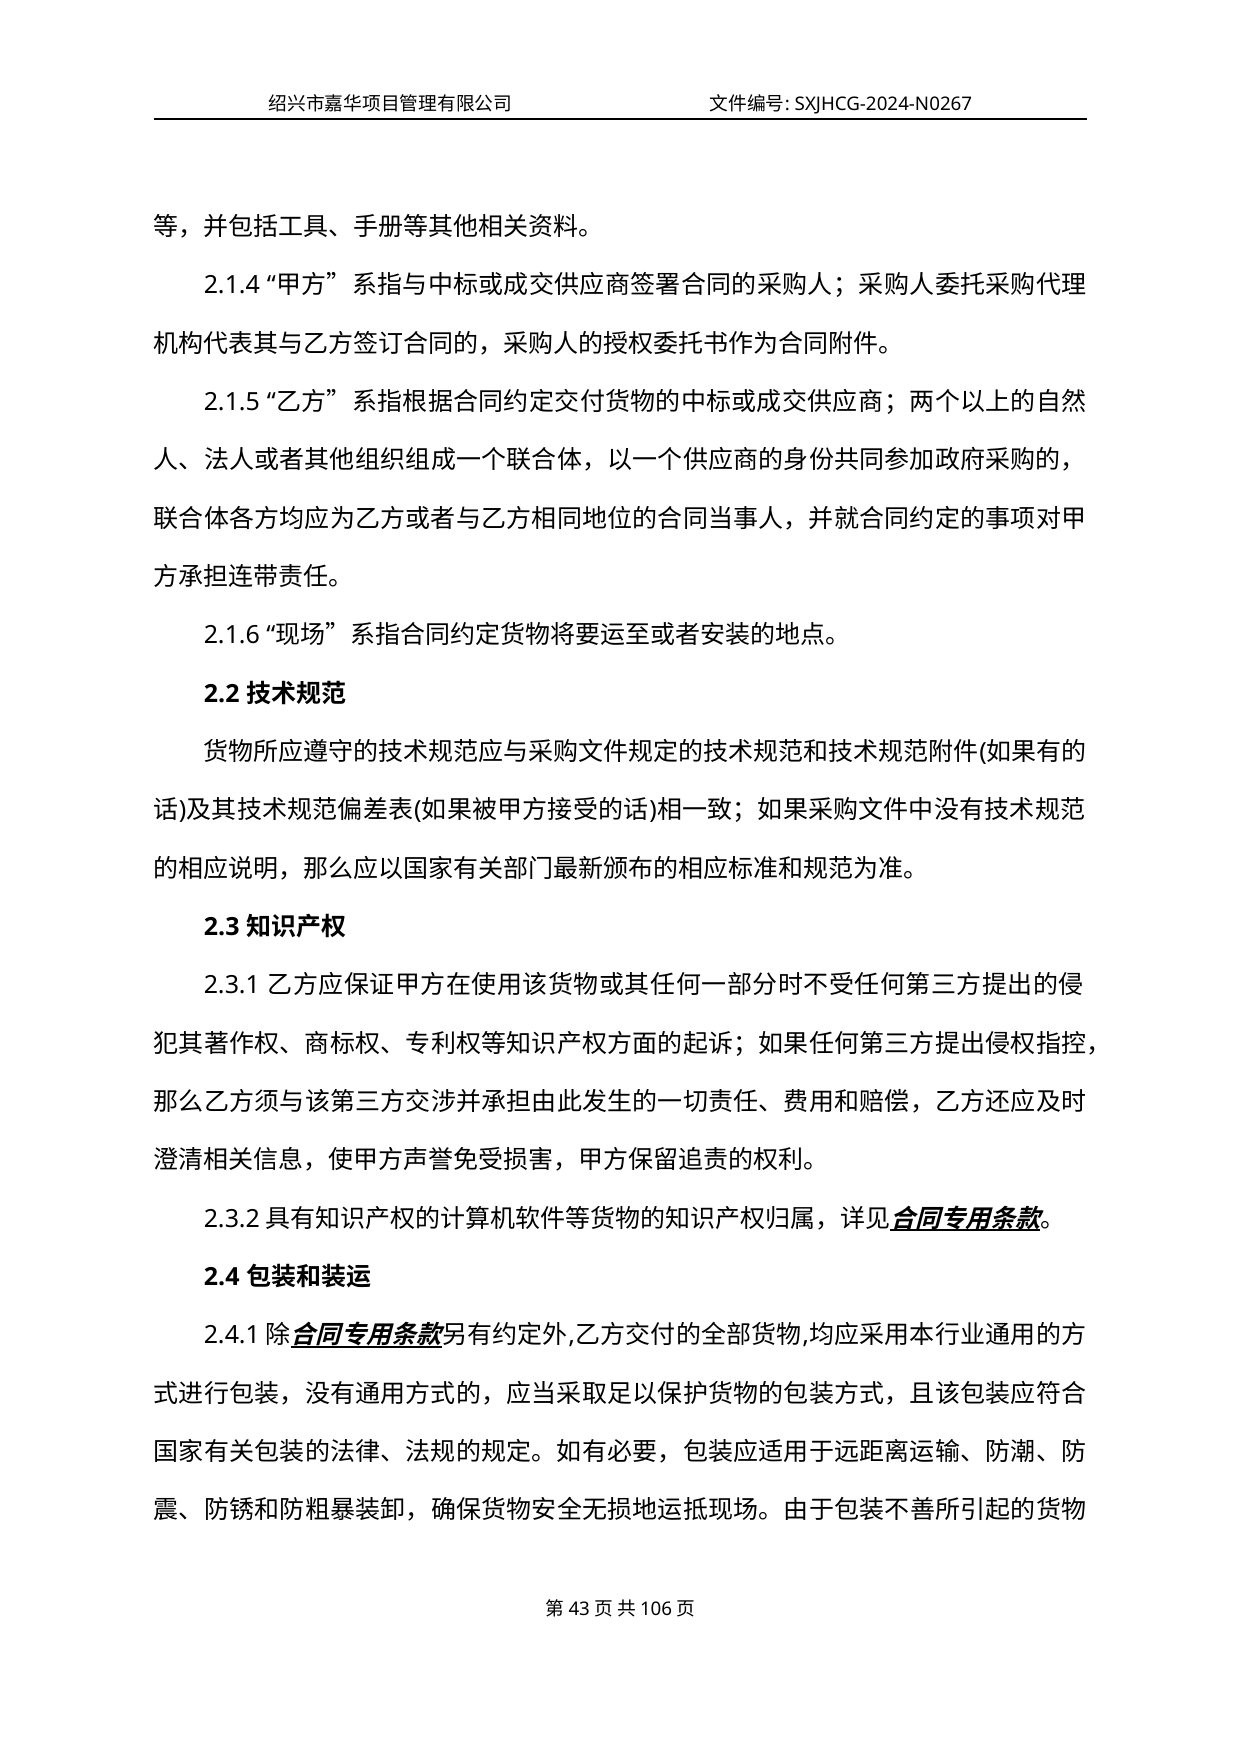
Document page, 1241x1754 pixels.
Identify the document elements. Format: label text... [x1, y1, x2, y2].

text 2.3.1 乙方应保证甲方在使用该货物或其任何一部分时不受任何第三方提出的侵犯其著作权、商标权、专利权等知识产权方面的起诉；如果任何第三方提出侵权指控，那么乙方须与该第三方交涉并承担由此发生的一切责任、费用和赔偿，乙方还应及时澄清相关信息，使甲方声誉免受损害，甲方保留追责的权利。 [153, 947, 1087, 1181]
text 2.1.6 “现场”系指合同约定货物将要运至或者安装的地点。 [153, 597, 1087, 656]
text 2.1.5 “乙方”系指根据合同约定交付货物的中标或成交供应商；两个以上的自然人、法人或者其他组织组成一个联合体，以一个供应商的身份共同参加政府采购的，联合体各方均应为乙方或者与乙方相同地位的合同当事人，并就合同约定的事项对甲方承担连带责任。 [153, 364, 1087, 597]
text 2.3 知识产权 [153, 889, 1087, 947]
text 2.2 技术规范 [153, 656, 1087, 714]
text 2.4 包装和装运 [153, 1239, 1087, 1297]
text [153, 1297, 1087, 1531]
text 2.3.2具有知识产权的计算机软件等货物的知识产权归属，详见合同专用条款。 [153, 1181, 1087, 1239]
text 货物所应遵守的技术规范应与采购文件规定的技术规范和技术规范附件(如果有的话)及其技术规范偏差表(如果被甲方接受的话)相一致；如果采购文件中没有技术规范的相应说明，那么应以国家有关部门最新颁布的相应标准和规范为准。 [153, 714, 1087, 889]
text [153, 189, 1087, 247]
text 2.1.4 “甲方”系指与中标或成交供应商签署合同的采购人；采购人委托采购代理机构代表其与乙方签订合同的，采购人的授权委托书作为合同附件。 [153, 247, 1087, 364]
